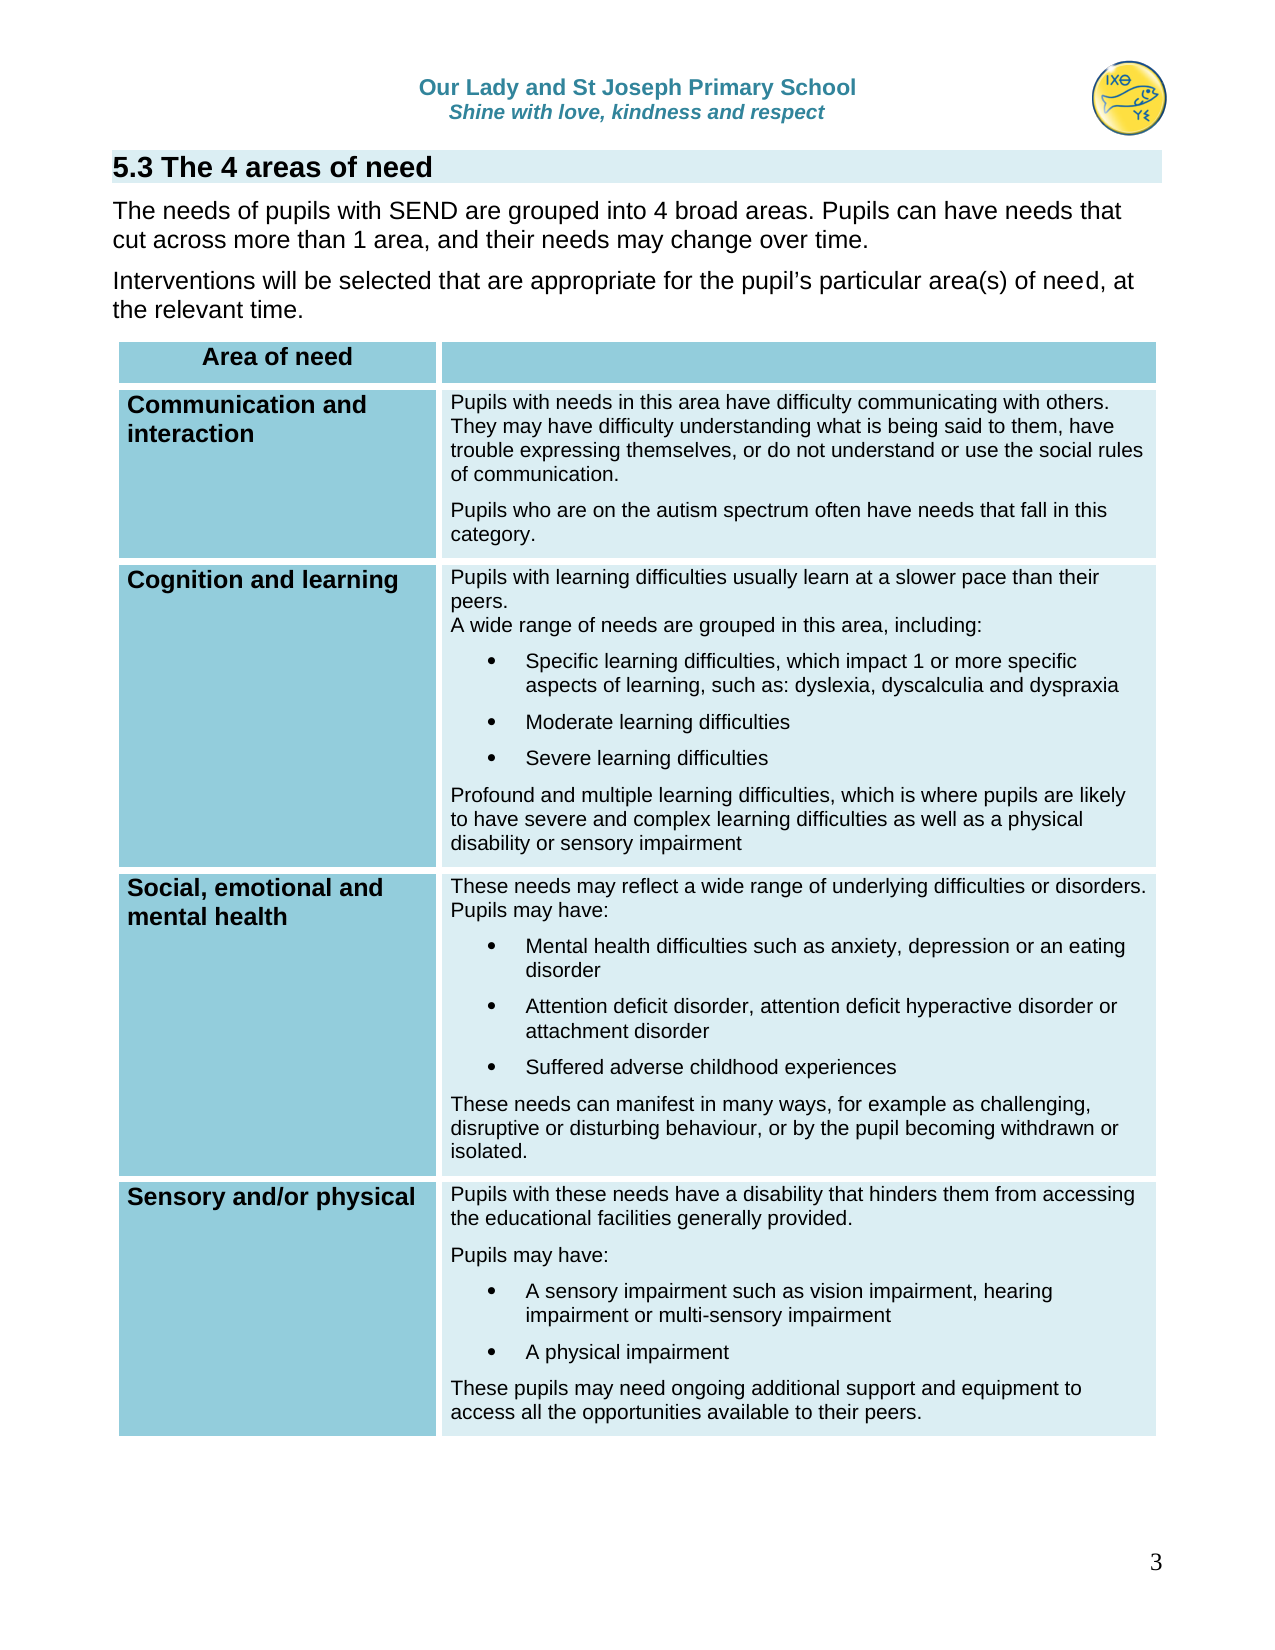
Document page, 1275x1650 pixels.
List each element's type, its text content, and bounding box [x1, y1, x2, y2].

table_cell These needs may reflect a wide range of underlying difficulties or disorders. Pupils may have: Mental health difficulties such as anxiety, depression or an eating disorder Attention deficit disorder, attention deficit hyperactive disorder or attachment disorder Suffered adverse childhood experiences These needs can manifest in many ways, for example as challenging, disruptive or disturbing behaviour, or by the pupil becoming withdrawn or isolated. [442, 874, 1156, 1176]
table_cell Pupils with these needs have a disability that hinders them from accessing the educational facilities generally provided. Pupils may have: A sensory impairment such as vision impairment, hearing impairment or multi-sensory impairment A physical impairment These pupils may need ongoing additional support and equipment to access all the opportunities available to their peers. [442, 1182, 1156, 1436]
table_cell Pupils with needs in this area have difficulty communicating with others. They may have difficulty understanding what is being said to them, have trouble expressing themselves, or do not understand or use the social rules of communication. Pupils who are on the autism spectrum often have needs that fall in this category. [442, 390, 1156, 558]
table_cell Sensory and/or physical [119, 1182, 436, 1436]
picture [1089, 58, 1169, 138]
text The needs of pupils with SEND are grouped into 4 broad areas. Pupils can have needs that cut across more than 1 area, and their needs may change over time. [112, 196, 1162, 253]
table_cell Social, emotional and mental health [119, 874, 436, 1176]
table_header [442, 342, 1156, 383]
table_header Area of need [119, 342, 436, 383]
subtitle 5.3 The 4 areas of need [112, 150, 1162, 183]
table_cell Pupils with learning difficulties usually learn at a slower pace than their peers. A wide range of needs are grouped in this area, including: Specific learning difficulties, which impact 1 or more specific aspects of learning, such as: dyslexia, dyscalculia and dyspraxia Moderate learning difficulties Severe learning difficulties Profound and multiple learning difficulties, which is where pupils are likely to have severe and complex learning difficulties as well as a physical disability or sensory impairment [442, 565, 1156, 867]
text Interventions will be selected that are appropriate for the pupil’s particular area(s) of need, at the relevant time. [112, 266, 1162, 323]
table_cell Cognition and learning [119, 565, 436, 867]
table_cell Communication and interaction [119, 390, 436, 558]
